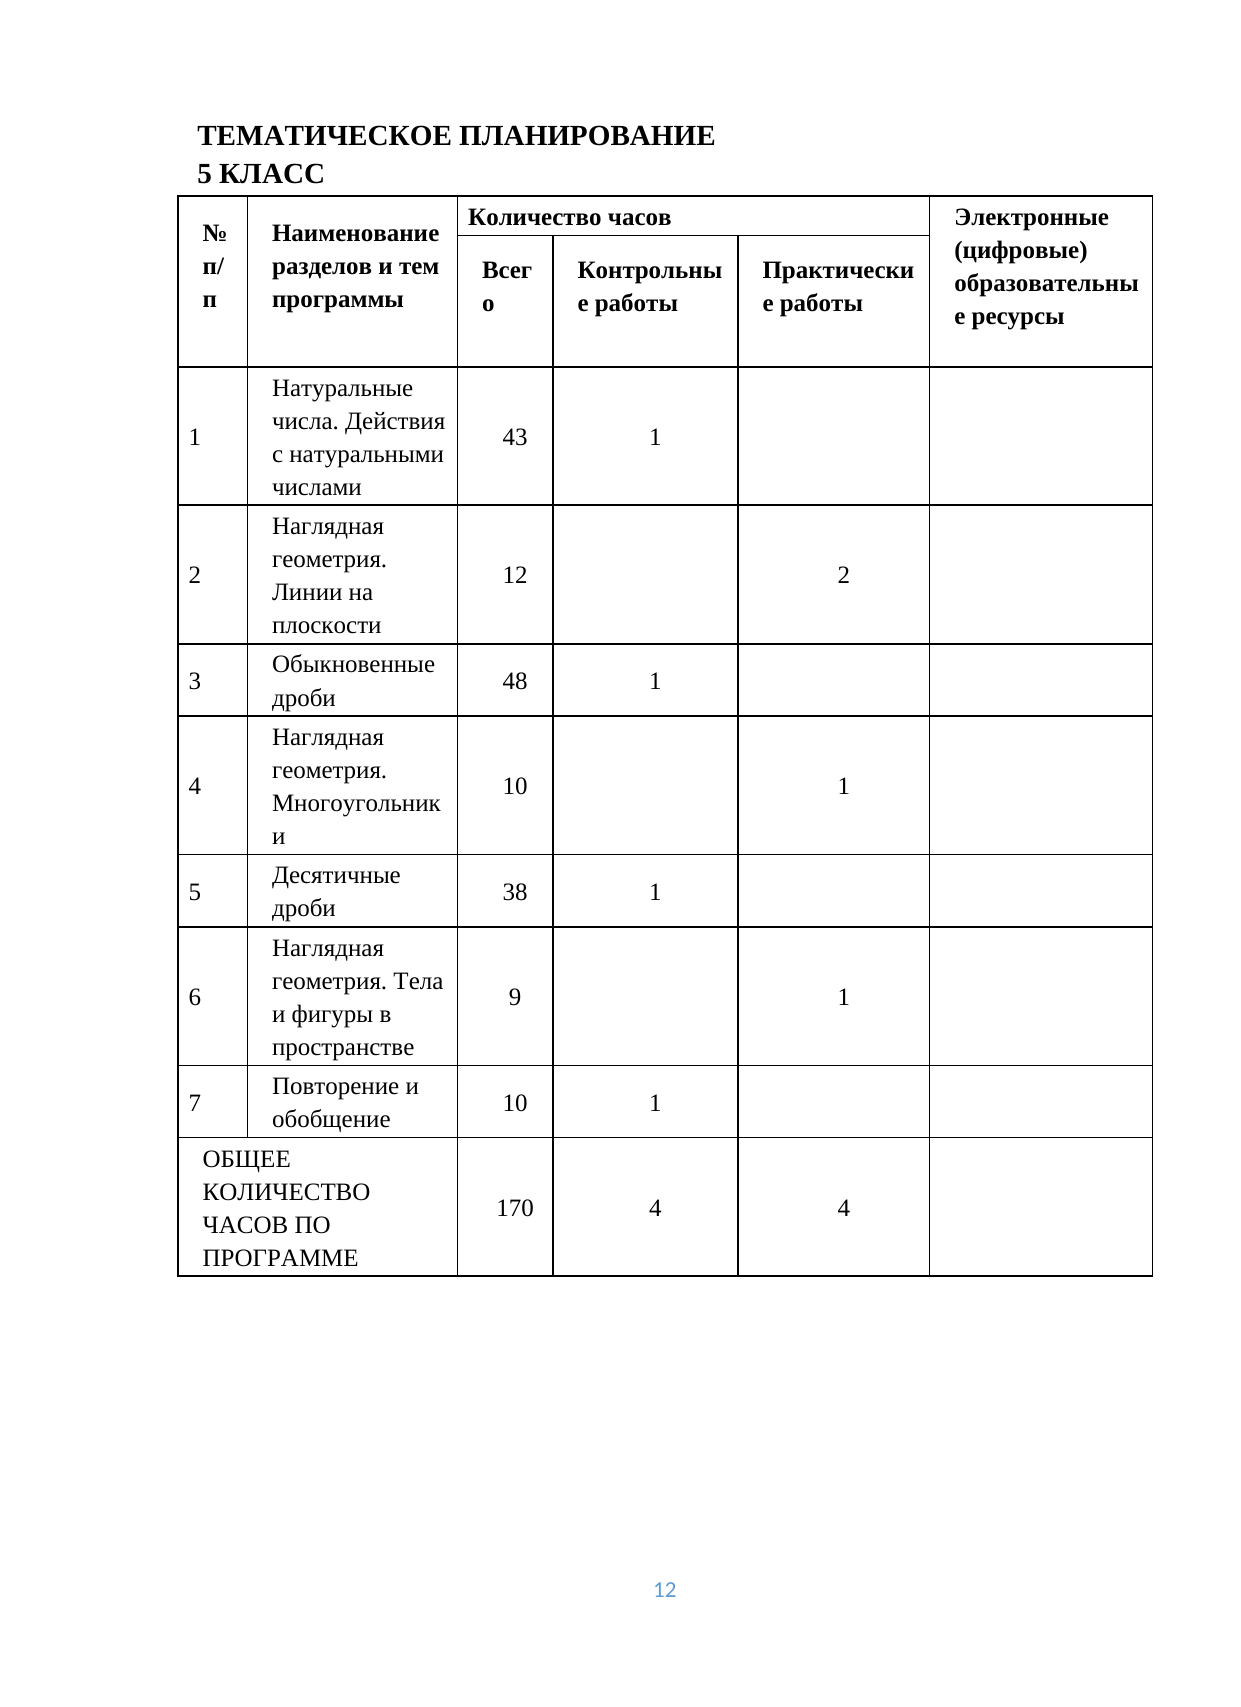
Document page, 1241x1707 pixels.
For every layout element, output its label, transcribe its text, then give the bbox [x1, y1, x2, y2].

table_cell [554, 717, 737, 854]
table_cell 3 [179, 645, 247, 715]
table_cell 7 [179, 1066, 247, 1137]
table_header № п/п [179, 197, 247, 366]
table_cell 4 [739, 1138, 929, 1275]
table_cell 38 [458, 855, 552, 926]
table_cell [930, 1138, 1152, 1275]
table_cell 1 [739, 928, 929, 1064]
table_cell [739, 855, 929, 926]
table_cell 1 [554, 855, 737, 926]
table_cell 6 [179, 928, 247, 1064]
table_cell Натуральные числа. Действия с натуральными числами [248, 368, 457, 504]
table_cell Контрольные работы [554, 236, 737, 366]
table_cell [930, 855, 1152, 926]
table_cell 4 [179, 717, 247, 854]
table_cell Десятичные дроби [248, 855, 457, 926]
table_cell Наглядная геометрия. Тела и фигуры в пространстве [248, 928, 457, 1064]
table_header Наименование разделов и тем программы [248, 197, 457, 366]
text 5 КЛАСС [190, 157, 1152, 190]
table_cell 12 [458, 506, 552, 643]
table_header Количество часов [458, 197, 929, 234]
table_cell 1 [554, 645, 737, 715]
table_cell ОБЩЕЕ КОЛИЧЕСТВО ЧАСОВ ПО ПРОГРАММЕ [179, 1138, 457, 1275]
table_cell 43 [458, 368, 552, 504]
table_cell [739, 645, 929, 715]
table_cell [930, 928, 1152, 1064]
table_header Электронные (цифровые) образовательные ресурсы [930, 197, 1152, 366]
table_cell Наглядная геометрия. Линии на плоскости [248, 506, 457, 643]
table_cell [930, 506, 1152, 643]
table_cell [930, 1066, 1152, 1137]
table_cell 9 [458, 928, 552, 1064]
table_cell Повторение и обобщение [248, 1066, 457, 1137]
table_cell 4 [554, 1138, 737, 1275]
table_cell 5 [179, 855, 247, 926]
table_cell 2 [739, 506, 929, 643]
table_cell [554, 506, 737, 643]
table_cell 2 [179, 506, 247, 643]
table_cell [930, 645, 1152, 715]
table_cell [930, 717, 1152, 854]
table_cell [930, 368, 1152, 504]
table_cell [554, 928, 737, 1064]
table_cell 10 [458, 1066, 552, 1137]
table_cell 1 [179, 368, 247, 504]
table_cell 1 [554, 1066, 737, 1137]
text ТЕМАТИЧЕСКОЕ ПЛАНИРОВАНИЕ [190, 118, 1152, 152]
table_cell Наглядная геометрия. Многоугольники [248, 717, 457, 854]
table_cell 10 [458, 717, 552, 854]
table_cell [739, 368, 929, 504]
table_cell 1 [739, 717, 929, 854]
table_cell [739, 1066, 929, 1137]
table_cell 1 [554, 368, 737, 504]
table_cell Практические работы [739, 236, 929, 366]
table_cell Обыкновенные дроби [248, 645, 457, 715]
table_cell Всего [458, 236, 552, 366]
table_cell 170 [458, 1138, 552, 1275]
table_cell 48 [458, 645, 552, 715]
